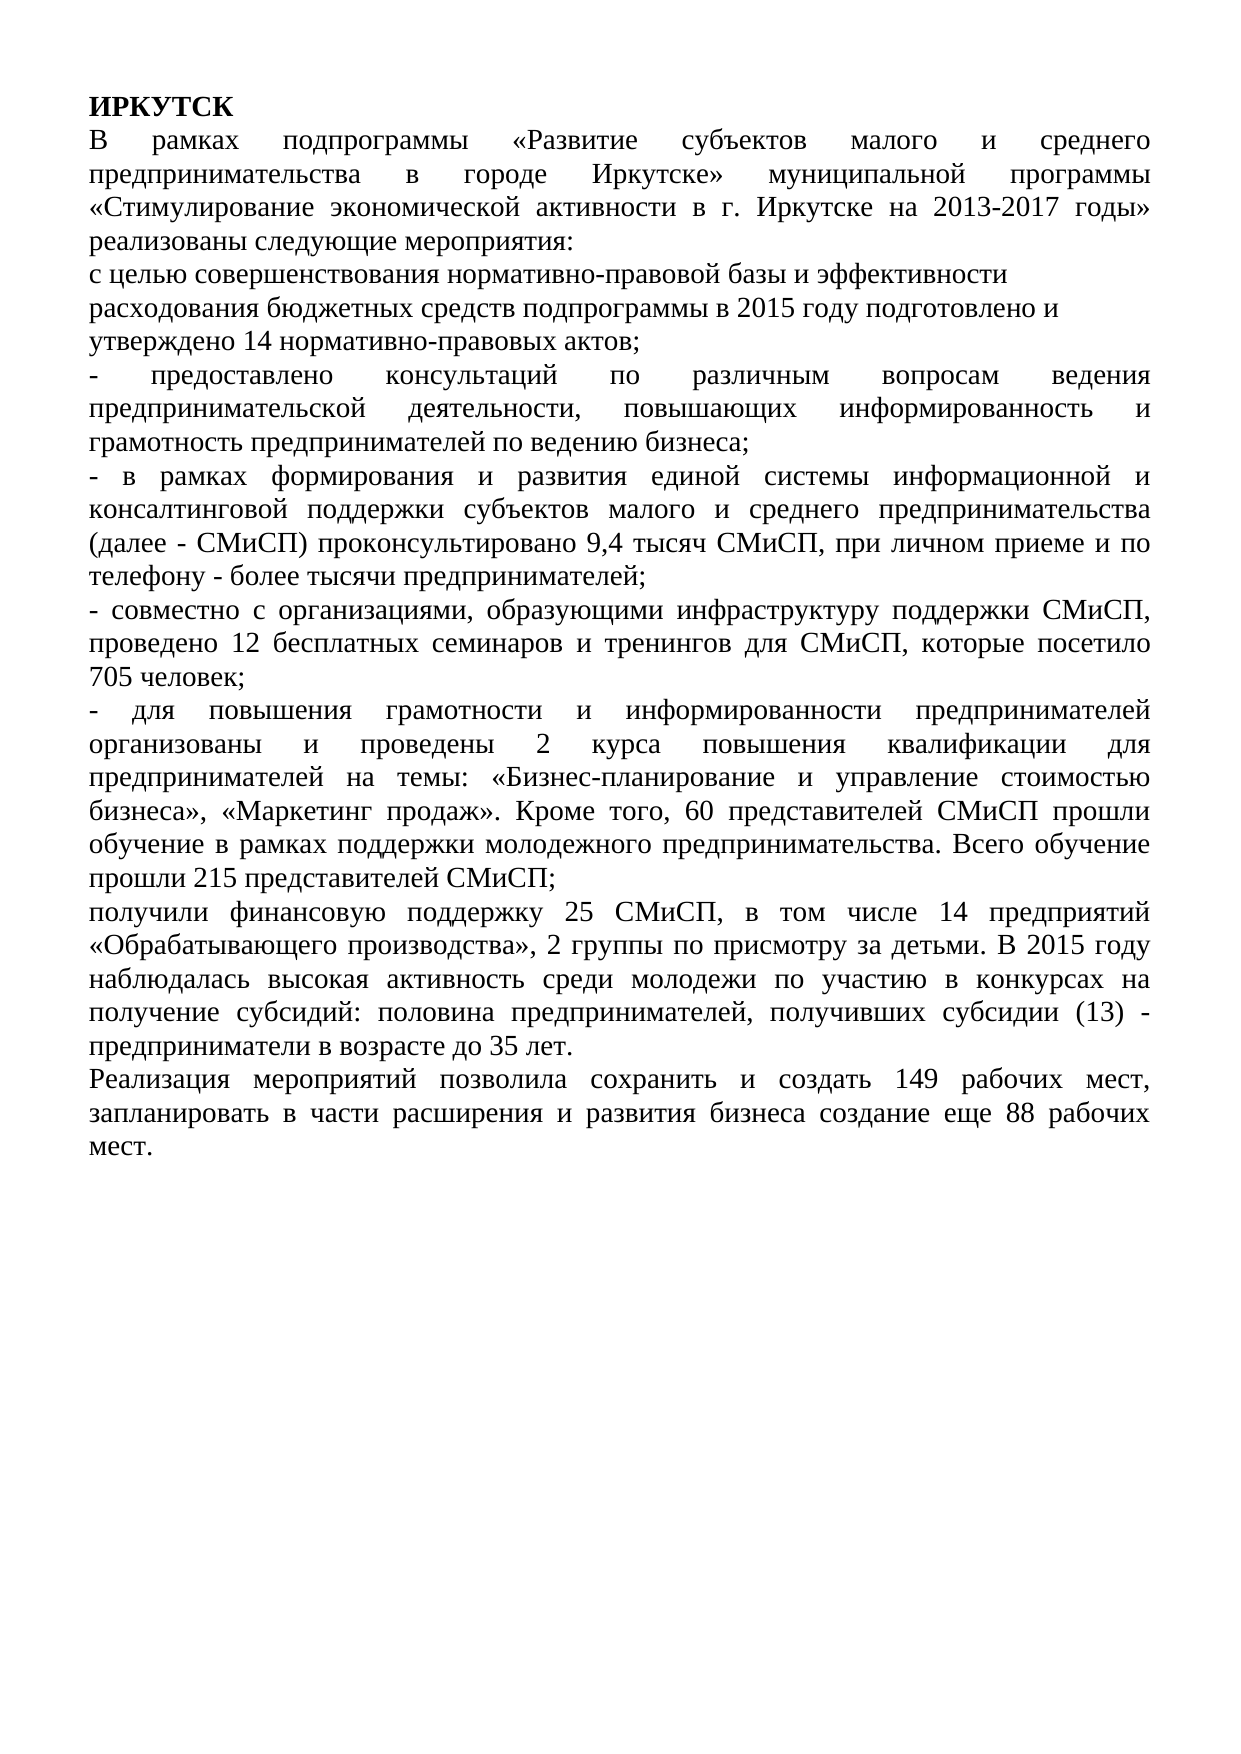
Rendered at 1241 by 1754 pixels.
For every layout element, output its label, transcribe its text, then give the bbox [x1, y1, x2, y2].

text - совместно с организациями, образующими инфраструктуру поддержки СМиСП, проведено 12 бесплатных семинаров и тренингов для СМиСП, которые посетило 705 человек; [89, 592, 1152, 692]
text Реализация мероприятий позволила сохранить и создать 149 рабочих мест, запланировать в части расширения и развития бизнеса создание еще 88 рабочих мест. [89, 1061, 1152, 1162]
text ИРКУТСК [89, 89, 1152, 122]
text - в рамках формирования и развития единой системы информационной и консалтинговой поддержки субъектов малого и среднего предпринимательства (далее - СМиСП) проконсультировано 9,4 тысяч СМиСП, при личном приеме и по телефону - более тысячи предпринимателей; [89, 458, 1152, 592]
text получили финансовую поддержку 25 СМиСП, в том числе 14 предприятий «Обрабатывающего производства», 2 группы по присмотру за детьми. В 2015 году наблюдалась высокая активность среди молодежи по участию в конкурсах на получение субсидий: половина предпринимателей, получивших субсидии (13) - предприниматели в возрасте до 35 лет. [89, 894, 1152, 1061]
text с целью совершенствования нормативно-правовой базы и эффективности [89, 256, 1152, 290]
text утверждено 14 нормативно-правовых актов; [89, 323, 1152, 357]
text В рамках подпрограммы «Развитие субъектов малого и среднего предпринимательства в городе Иркутске» муниципальной программы «Стимулирование экономической активности в г. Иркутске на 2013-2017 годы» реализованы следующие мероприятия: [89, 122, 1152, 256]
text расходования бюджетных средств подпрограммы в 2015 году подготовлено и [89, 290, 1152, 323]
text - предоставлено консультаций по различным вопросам ведения предпринимательской деятельности, повышающих информированность и грамотность предпринимателей по ведению бизнеса; [89, 357, 1152, 458]
text - для повышения грамотности и информированности предпринимателей организованы и проведены 2 курса повышения квалификации для предпринимателей на темы: «Бизнес-планирование и управление стоимостью бизнеса», «Маркетинг продаж». Кроме того, 60 представителей СМиСП прошли обучение в рамках поддержки молодежного предпринимательства. Всего обучение прошли 215 представителей СМиСП; [89, 692, 1152, 894]
